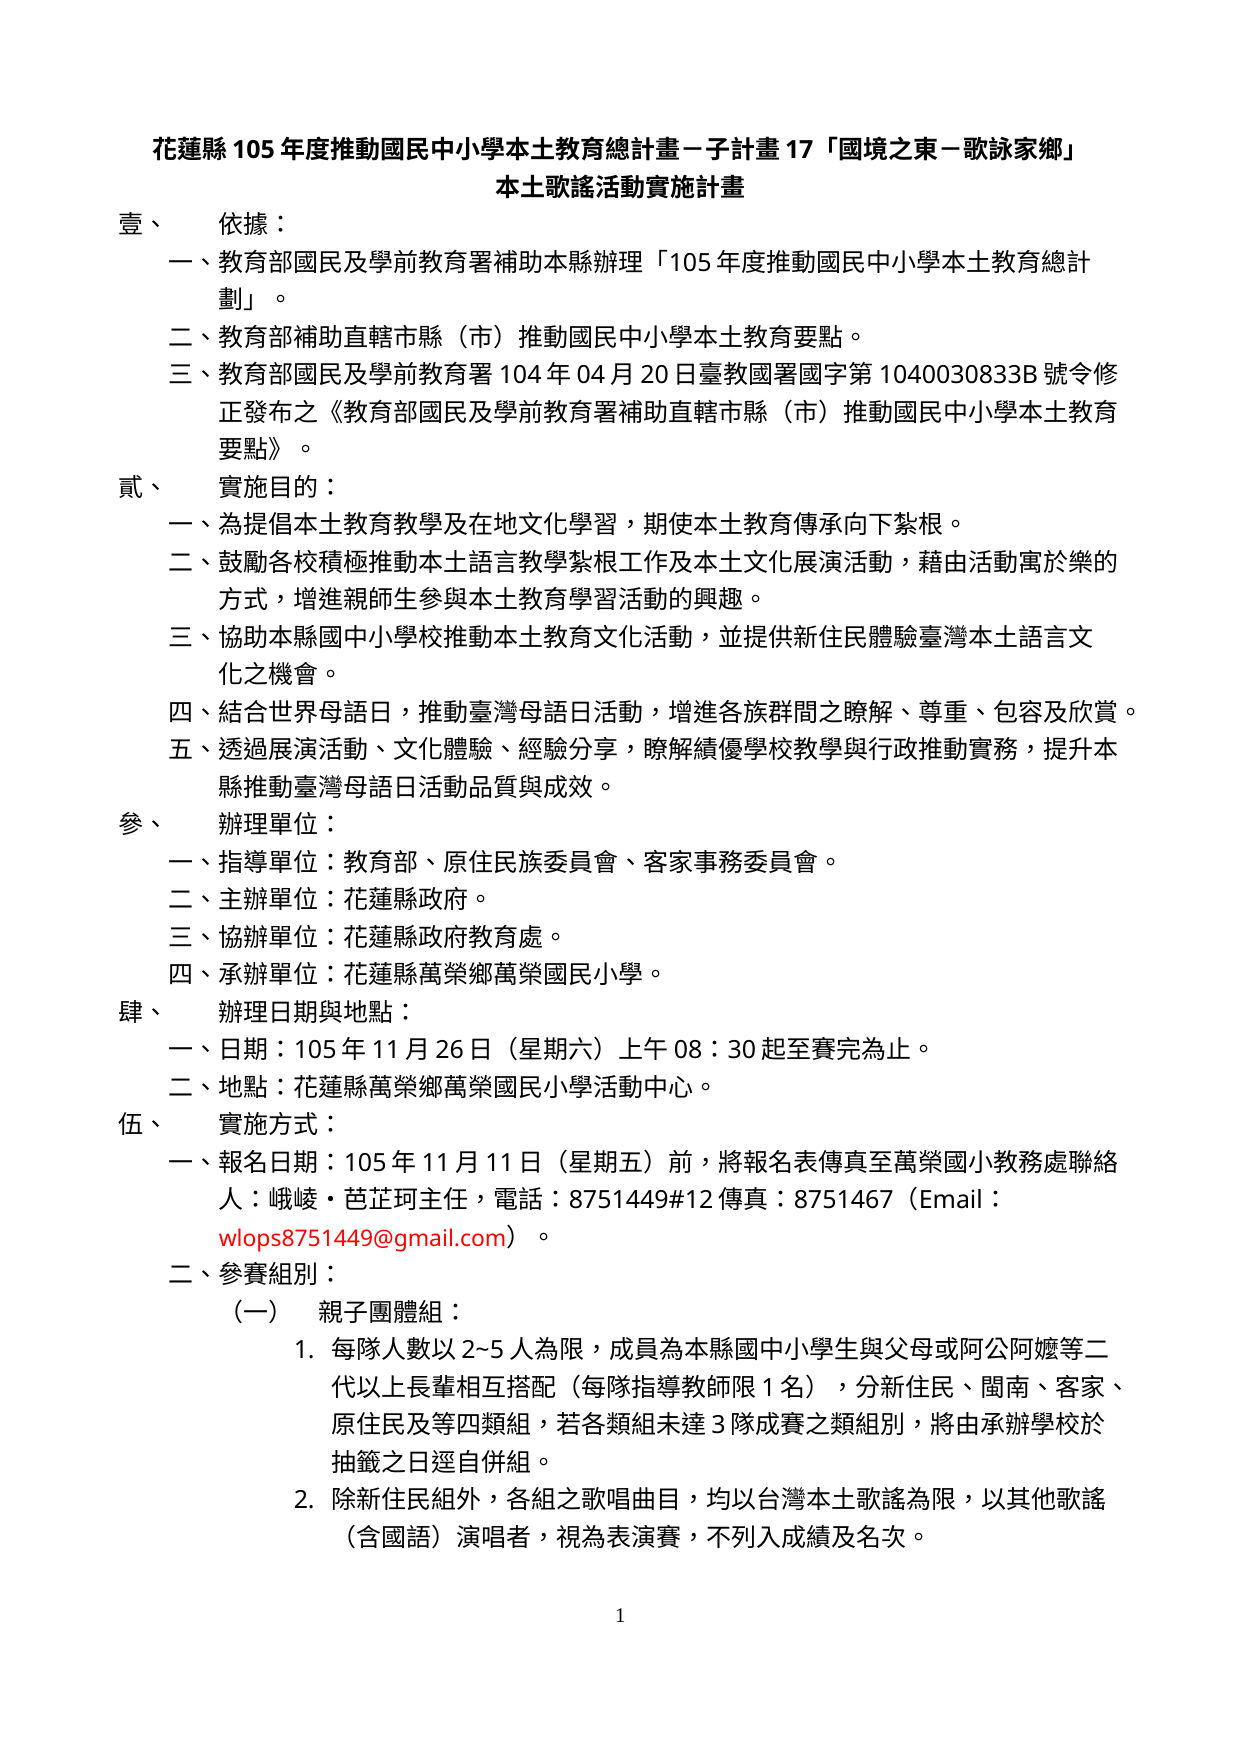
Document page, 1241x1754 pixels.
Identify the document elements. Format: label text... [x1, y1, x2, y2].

list 教育部國民及學前教育署104年04月20日臺教國署國字第1040030833B號令修正發布之《教育部國民及學前教育署補助直轄市縣（市）推動國民中小學本土教育要點》。 [168, 354, 1122, 467]
list 參賽組別： [168, 1254, 1122, 1292]
list 依據： [118, 204, 1122, 242]
list 協辦單位：花蓮縣政府教育處。 [168, 917, 1122, 954]
list 指導單位：教育部、原住民族委員會、客家事務委員會。 [168, 842, 1122, 879]
list 報名日期：105年11月11日（星期五）前，將報名表傳真至萬榮國小教務處聯絡人：峨崚‧芭芷珂主任，電話：8751449#12傳真：8751467（Email：wlops8751449@gmail.com）。 [168, 1142, 1122, 1254]
list 透過展演活動、文化體驗、經驗分享，瞭解績優學校教學與行政推動實務，提升本縣推動臺灣母語日活動品質與成效。 [168, 729, 1122, 804]
list 教育部國民及學前教育署補助本縣辦理「105年度推動國民中小學本土教育總計劃」。 [168, 242, 1122, 317]
list 地點：花蓮縣萬榮鄉萬榮國民小學活動中心。 [168, 1067, 1122, 1104]
list 每隊人數以2~5人為限，成員為本縣國中小學生與父母或阿公阿嬤等二代以上長輩相互搭配（每隊指導教師限1名），分新住民、閩南、客家、原住民及等四類組，若各類組未達3隊成賽之類組別，將由承辦學校於抽籤之日逕自併組。 [293, 1329, 1122, 1479]
list 鼓勵各校積極推動本土語言教學紮根工作及本土文化展演活動，藉由活動寓於樂的方式，增進親師生參與本土教育學習活動的興趣。 [168, 542, 1122, 617]
list 除新住民組外，各組之歌唱曲目，均以台灣本土歌謠為限，以其他歌謠（含國語）演唱者，視為表演賽，不列入成績及名次。 [293, 1479, 1122, 1554]
list 主辦單位：花蓮縣政府。 [168, 879, 1122, 917]
list 承辦單位：花蓮縣萬榮鄉萬榮國民小學。 [168, 954, 1122, 992]
list 日期：105年11月26日（星期六）上午08：30起至賽完為止。 [168, 1029, 1122, 1067]
list 為提倡本土教育教學及在地文化學習，期使本土教育傳承向下紮根。 [168, 504, 1122, 542]
text 本土歌謠活動實施計畫 [118, 167, 1122, 204]
list 實施目的： [118, 467, 1122, 504]
list 結合世界母語日，推動臺灣母語日活動，增進各族群間之瞭解、尊重、包容及欣賞。 [168, 692, 1122, 729]
list 辦理日期與地點： [118, 992, 1122, 1029]
text 花蓮縣105年度推動國民中小學本土教育總計畫－子計畫17「國境之東－歌詠家鄉」 [118, 129, 1122, 167]
list 實施方式： [118, 1104, 1122, 1142]
list 教育部補助直轄市縣（市）推動國民中小學本土教育要點。 [168, 317, 1122, 354]
list 辦理單位： [118, 804, 1122, 842]
list 協助本縣國中小學校推動本土教育文化活動，並提供新住民體驗臺灣本土語言文 化之機會。 [168, 617, 1122, 692]
list 親子團體組： [218, 1292, 1122, 1329]
